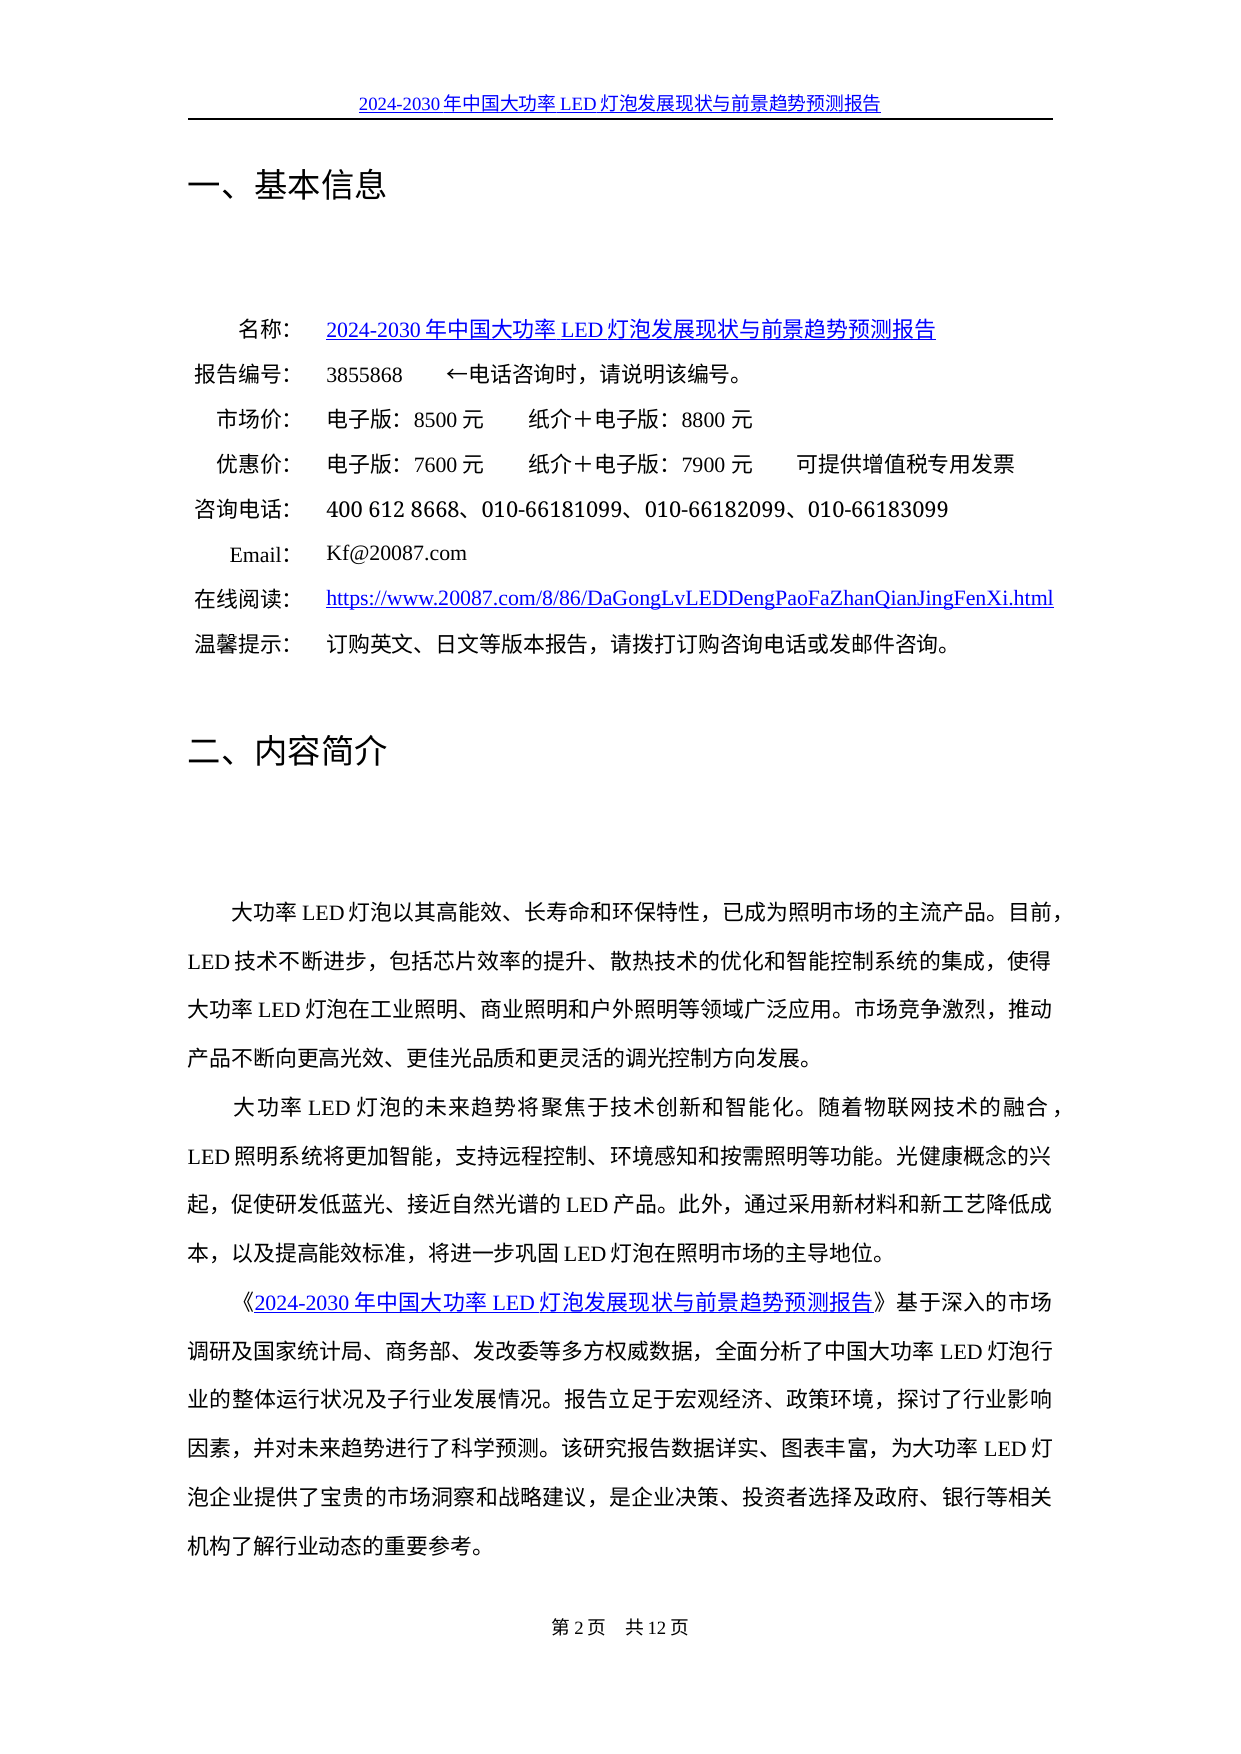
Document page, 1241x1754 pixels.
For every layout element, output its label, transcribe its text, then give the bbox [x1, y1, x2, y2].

table_cell 订购英文、日文等版本报告，请拨打订购咨询电话或发邮件咨询。 [315, 627, 1073, 672]
title 一、基本信息 [187, 150, 1053, 215]
table_header 2024-2030年中国大功率LED灯泡发展现状与前景趋势预测报告 [315, 312, 1073, 357]
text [187, 894, 1053, 1561]
title 二、内容简介 [187, 717, 1053, 782]
table_cell 温馨提示： [167, 627, 315, 672]
table_cell 优惠价： [167, 447, 315, 492]
table_cell Email： [167, 537, 315, 582]
table_cell 咨询电话： [167, 492, 315, 537]
table_cell Kf@20087.com [315, 537, 1073, 582]
table_cell 电子版：7600 元 纸介＋电子版：7900 元 可提供增值税专用发票 [315, 447, 1073, 492]
table_cell 报告编号： [167, 357, 315, 402]
table_cell 电子版：8500 元 纸介＋电子版：8800 元 [315, 402, 1073, 447]
table_cell 在线阅读： [167, 582, 315, 627]
table_cell [315, 582, 1073, 627]
table_header 名称： [167, 312, 315, 357]
table_cell 400 612 8668、010-66181099、010-66182099、010-66183099 [315, 492, 1073, 537]
table_cell 3855868 ←电话咨询时，请说明该编号。 [315, 357, 1073, 402]
table_cell 市场价： [167, 402, 315, 447]
